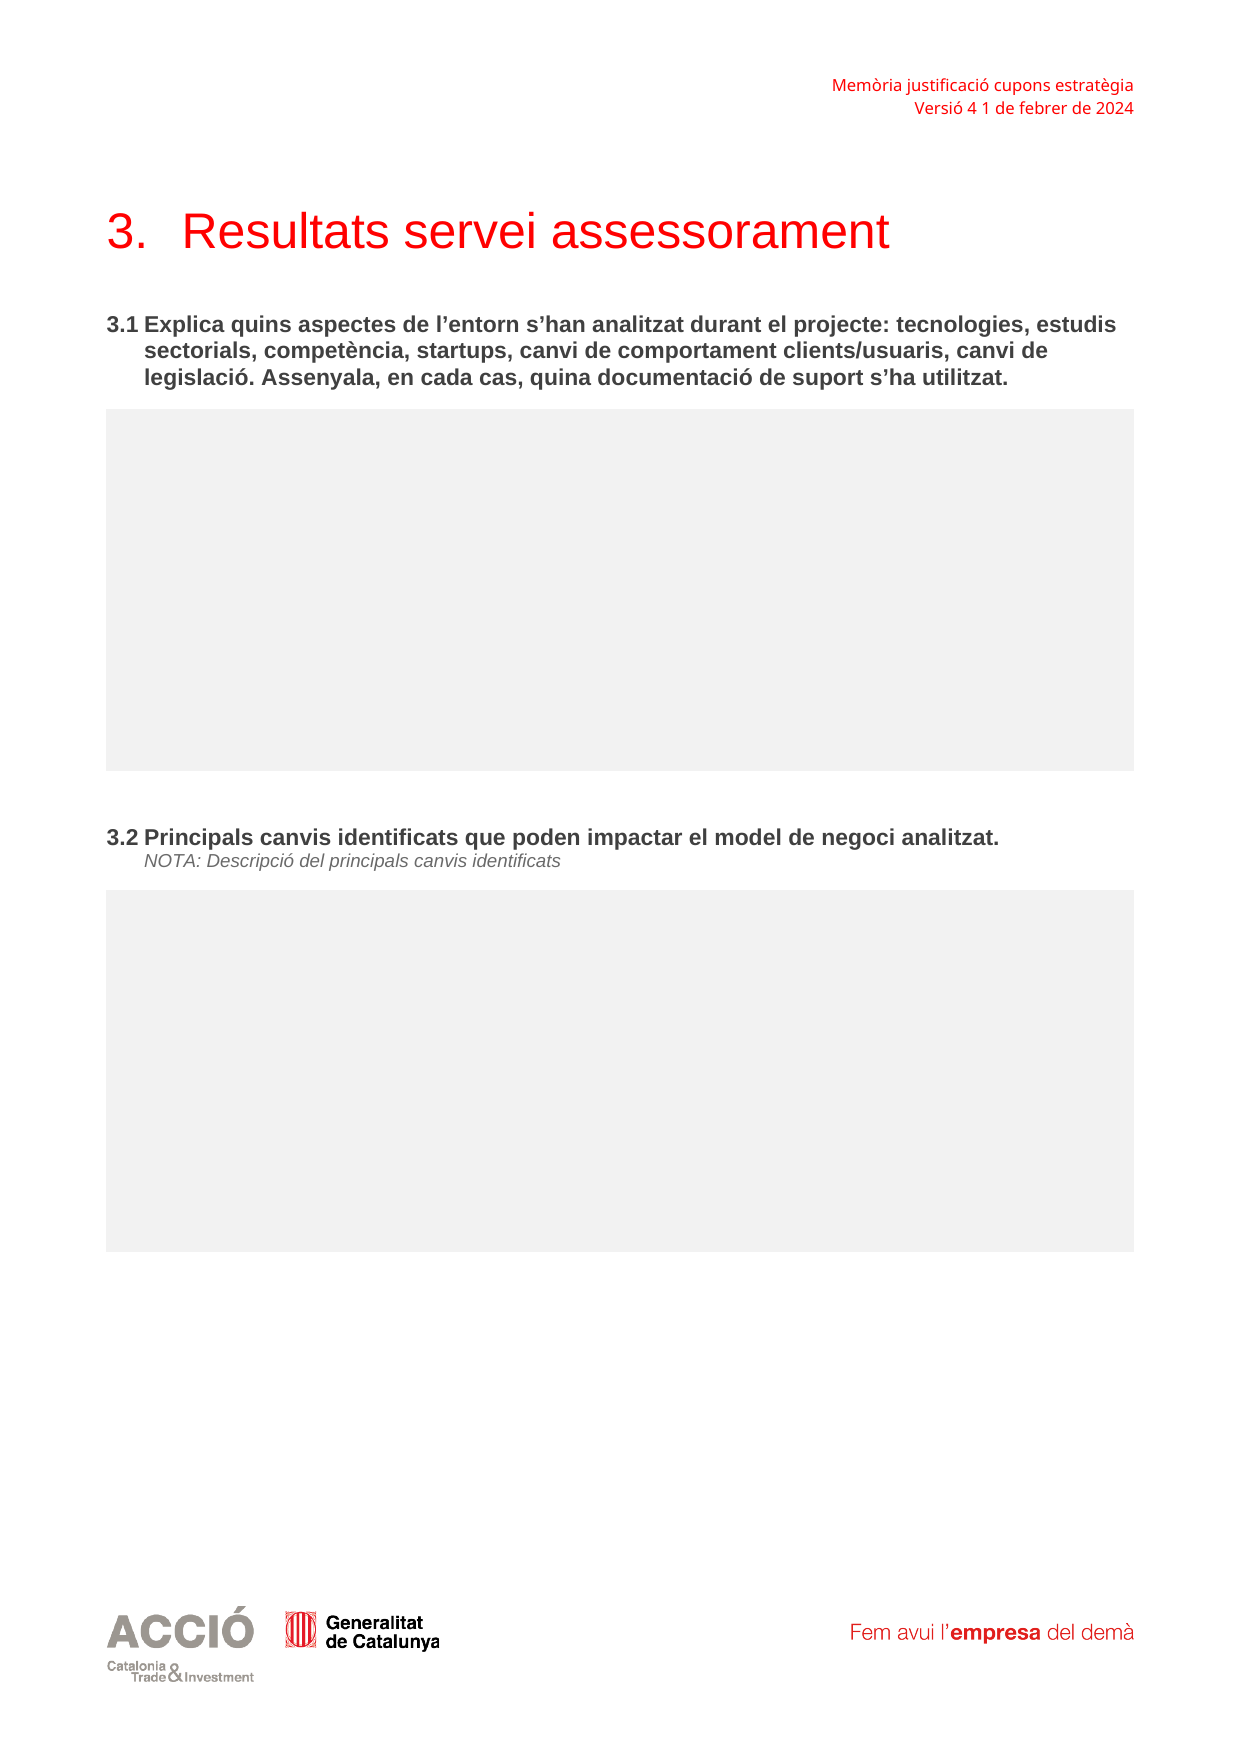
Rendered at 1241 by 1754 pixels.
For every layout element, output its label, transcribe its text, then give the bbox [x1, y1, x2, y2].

list Principals canvis identificats que poden impactar el model de negoci analitzat. [106, 823, 1134, 850]
table_header [107, 891, 1133, 1251]
picture [106, 1606, 440, 1682]
picture [851, 1623, 1134, 1644]
table_header [107, 410, 1133, 770]
list Explica quins aspectes de l’entorn s’han analitzat durant el projecte: tecnologies, estudis sectorials, competència, startups, canvi de comportament clients/usuaris, canvi de legislació. Assenyala, en cada cas, quina documentació de suport s’ha utilitzat. [106, 311, 1134, 390]
list NOTA: Descripció del principals canvis identificats [144, 850, 1134, 871]
subtitle Resultats servei assessorament [106, 202, 1133, 259]
